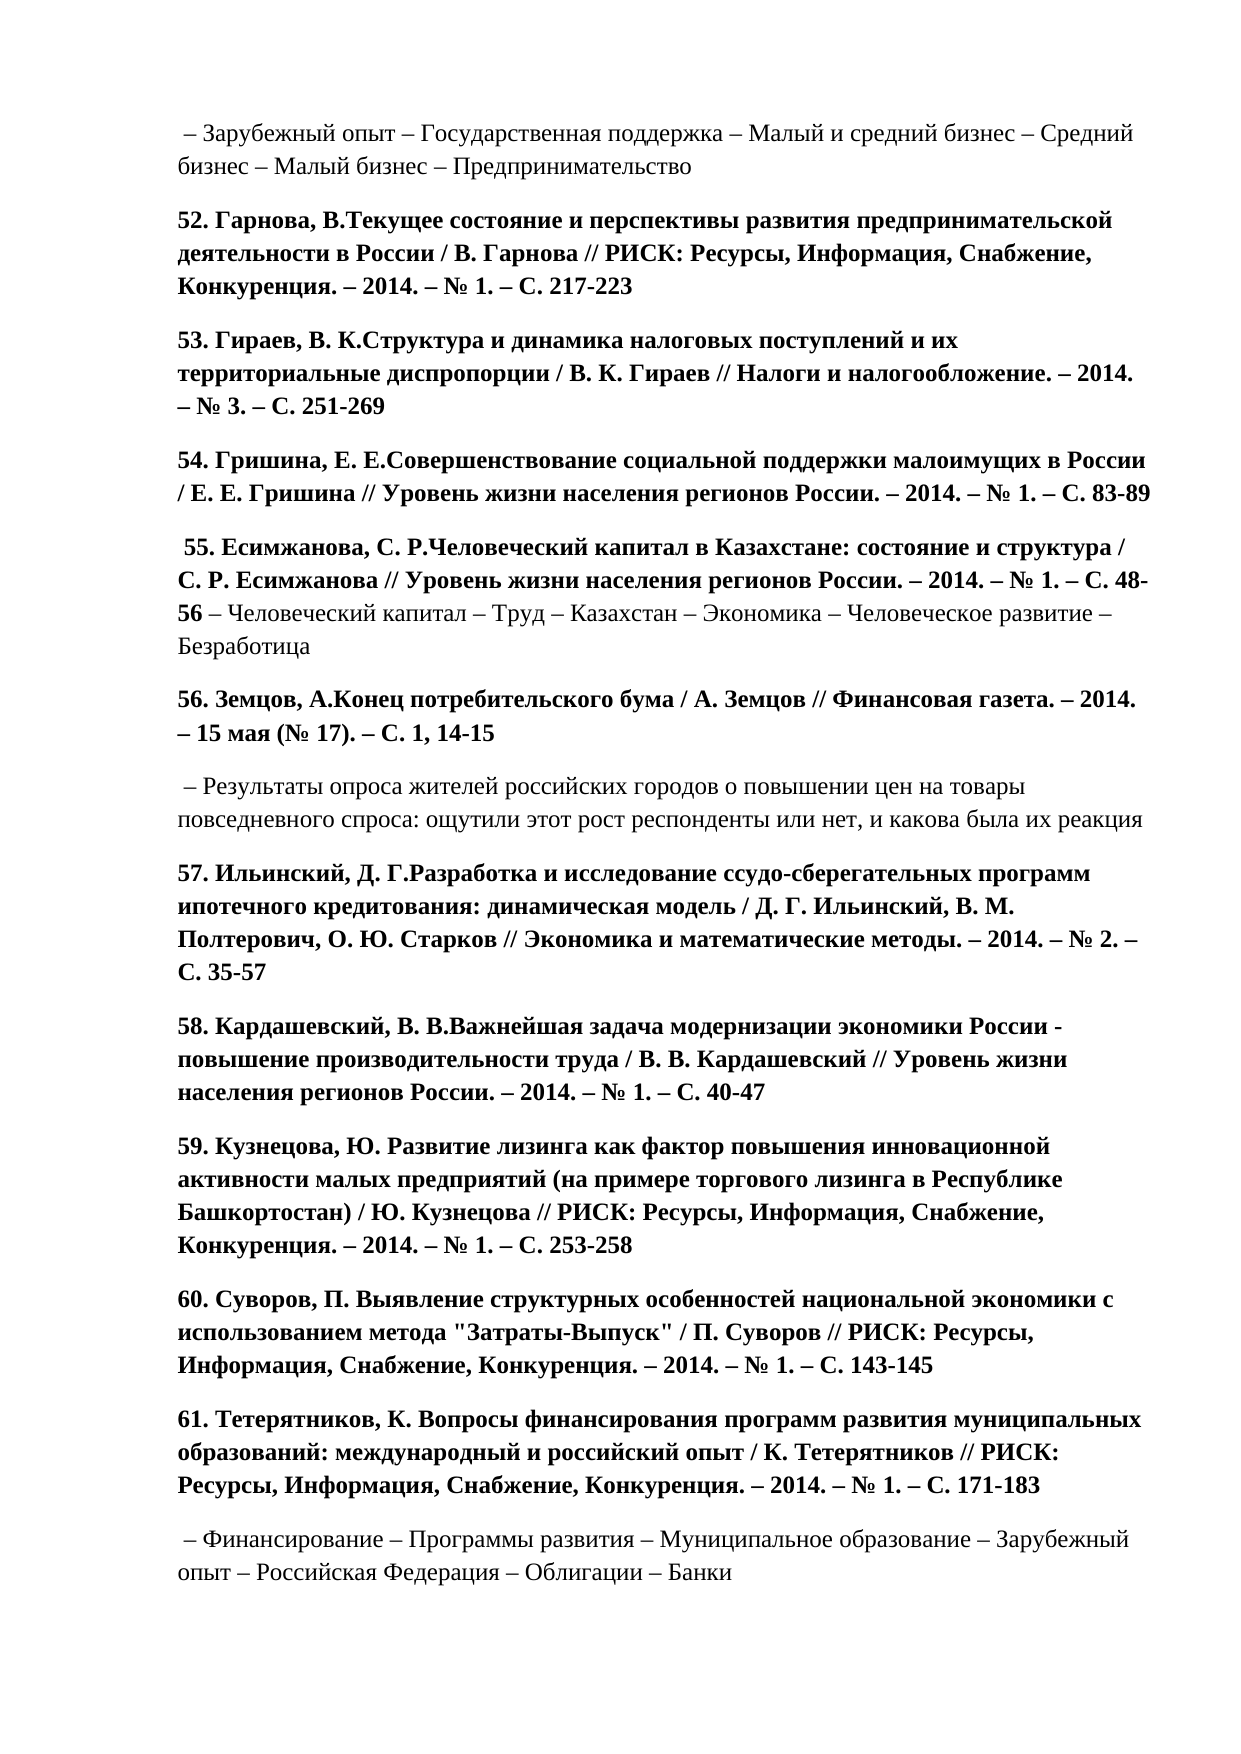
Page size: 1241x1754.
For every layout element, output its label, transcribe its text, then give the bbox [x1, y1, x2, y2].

text – Результаты опроса жителей российских городов о повышении цен на товары повседневного спроса: ощутили этот рост респонденты или нет, и какова была их реакция [177, 771, 1152, 833]
text 58. Кардашевский, В. В.Важнейшая задача модернизации экономики России - повышение производительности труда / В. В. Кардашевский // Уровень жизни населения регионов России. – 2014. – № 1. – С. 40-47 [177, 1011, 1152, 1106]
text 56. Земцов, А.Конец потребительского бума / А. Земцов // Финансовая газета. – 2014. – 15 мая (№ 17). – С. 1, 14-15 [177, 684, 1152, 746]
text 52. Гарнова, В.Текущее состояние и перспективы развития предпринимательской деятельности в России / В. Гарнова // РИСК: Ресурсы, Информация, Снабжение, Конкуренция. – 2014. – № 1. – С. 217-223 [177, 205, 1152, 300]
text 61. Тетерятников, К. Вопросы финансирования программ развития муниципальных образований: международный и российский опыт / К. Тетерятников // РИСК: Ресурсы, Информация, Снабжение, Конкуренция. – 2014. – № 1. – С. 171-183 [177, 1404, 1152, 1499]
text 60. Суворов, П. Выявление структурных особенностей национальной экономики с использованием метода "Затраты-Выпуск" / П. Суворов // РИСК: Ресурсы, Информация, Снабжение, Конкуренция. – 2014. – № 1. – С. 143-145 [177, 1284, 1152, 1379]
text 55. Есимжанова, С. Р.Человеческий капитал в Казахстане: состояние и структура / С. Р. Есимжанова // Уровень жизни населения регионов России. – 2014. – № 1. – С. 48-56 – Человеческий капитал – Труд – Казахстан – Экономика – Человеческое развитие – Безработица [177, 532, 1152, 659]
text 54. Гришина, Е. Е.Совершенствование социальной поддержки малоимущих в России / Е. Е. Гришина // Уровень жизни населения регионов России. – 2014. – № 1. – С. 83-89 [177, 445, 1152, 507]
text – Финансирование – Программы развития – Муниципальное образование – Зарубежный опыт – Российская Федерация – Облигации – Банки [177, 1524, 1152, 1586]
text 53. Гираев, В. К.Структура и динамика налоговых поступлений и их территориальные диспропорции / В. К. Гираев // Налоги и налогообложение. – 2014. – № 3. – С. 251-269 [177, 325, 1152, 420]
text 59. Кузнецова, Ю. Развитие лизинга как фактор повышения инновационной активности малых предприятий (на примере торгового лизинга в Республике Башкортостан) / Ю. Кузнецова // РИСК: Ресурсы, Информация, Снабжение, Конкуренция. – 2014. – № 1. – С. 253-258 [177, 1131, 1152, 1259]
text 57. Ильинский, Д. Г.Разработка и исследование ссудо-сберегательных программ ипотечного кредитования: динамическая модель / Д. Г. Ильинский, В. М. Полтерович, О. Ю. Старков // Экономика и математические методы. – 2014. – № 2. – С. 35-57 [177, 858, 1152, 986]
text – Зарубежный опыт – Государственная поддержка – Малый и средний бизнес – Средний бизнес – Малый бизнес – Предпринимательство [177, 118, 1152, 180]
